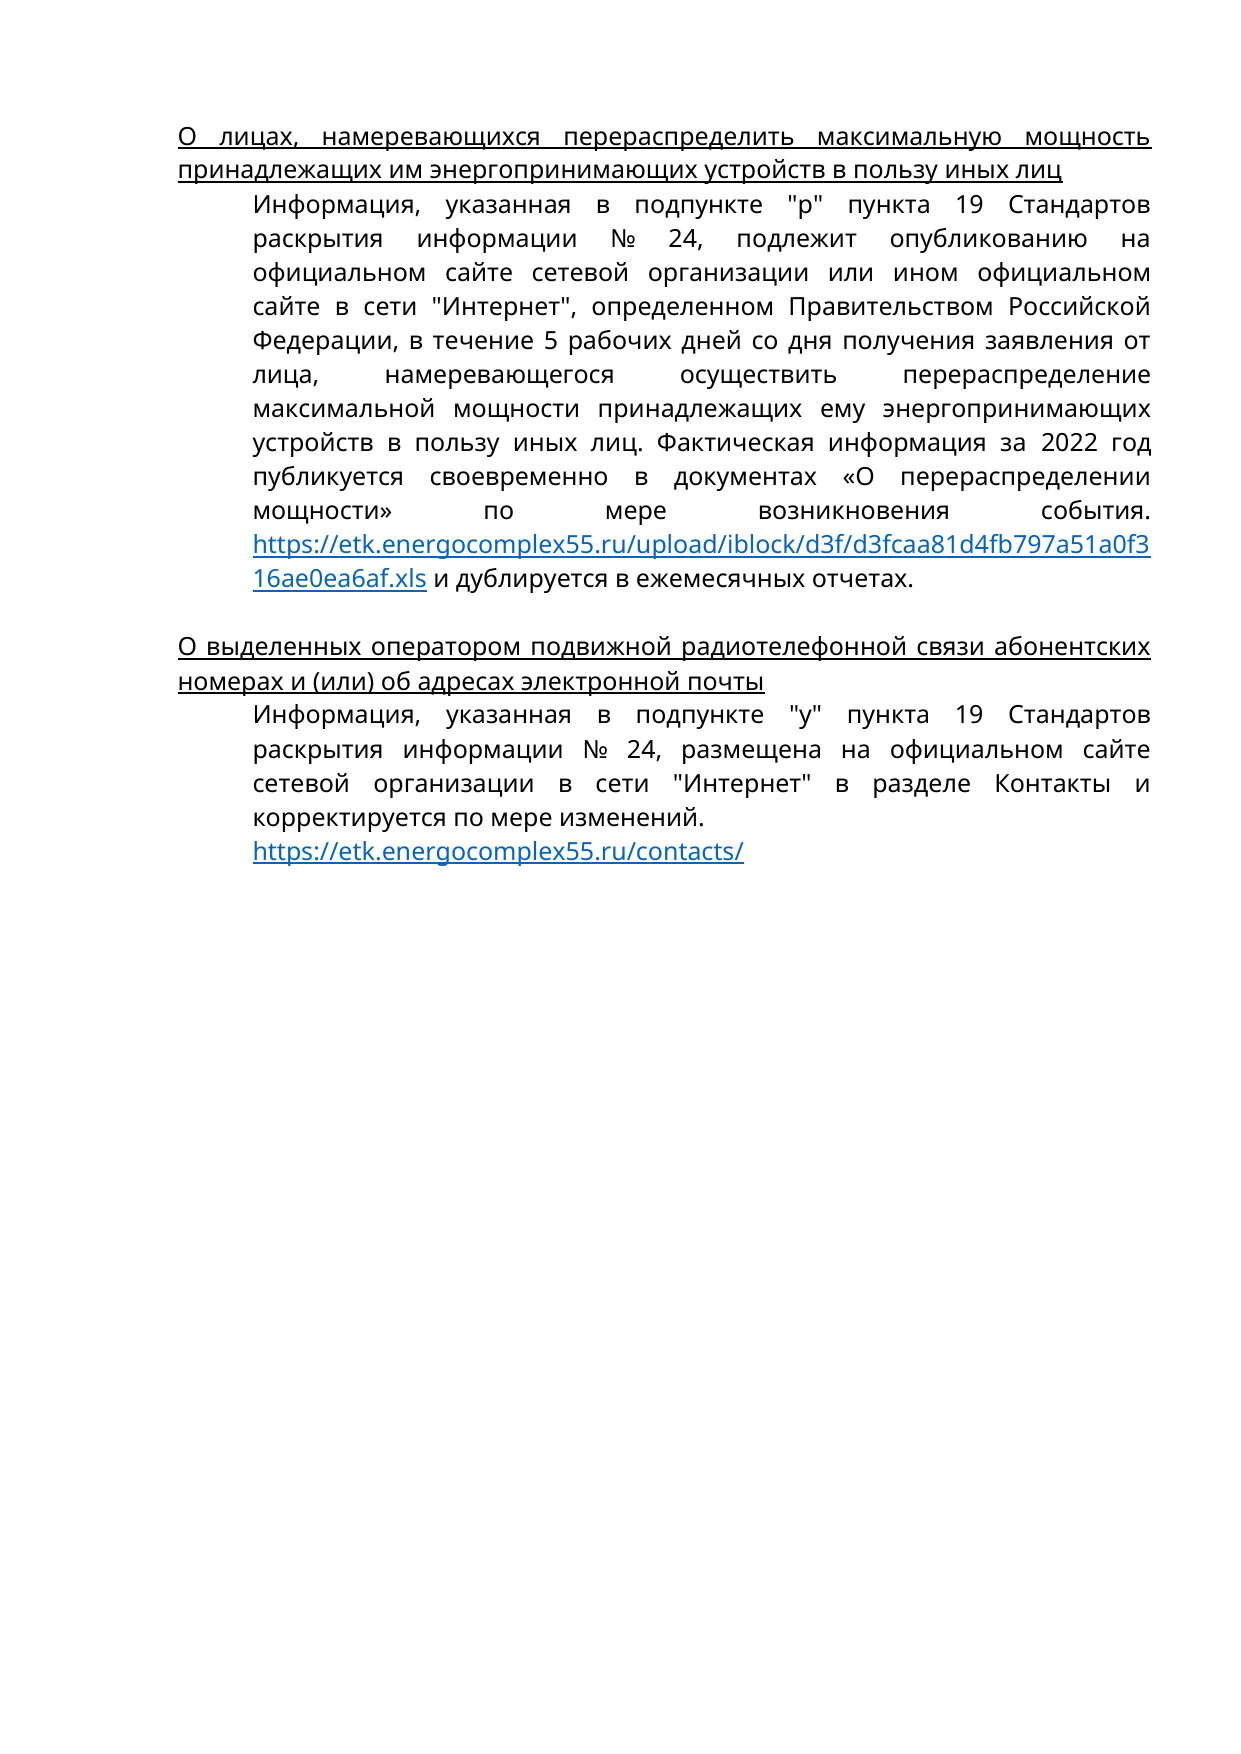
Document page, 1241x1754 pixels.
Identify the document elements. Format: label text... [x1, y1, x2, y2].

list Информация, указанная в подпункте "у" пункта 19 Стандартов раскрытия информации № 24, размещена на официальном сайте сетевой организации в сети "Интернет" в разделе Контакты и корректируется по мере изменений. [252, 697, 1152, 833]
text О лицах, намеревающихся перераспределить максимальную мощность принадлежащих им энергопринимающих устройств в пользу иных лиц [177, 118, 1152, 147]
text О выделенных оператором подвижной радиотелефонной связи абонентских номерах и (или) об адресах электронной почты [177, 629, 1152, 697]
text О лицах, намеревающихся перераспределить максимальную мощность принадлежащих им энергопринимающих устройств в пользу иных лиц [177, 148, 1152, 186]
list https://etk.energocomplex55.ru/contacts/ [252, 833, 1152, 867]
list Информация, указанная в подпункте "р" пункта 19 Стандартов раскрытия информации № 24, подлежит опубликованию на официальном сайте сетевой организации или ином официальном сайте в сети "Интернет", определенном Правительством Российской Федерации, в течение 5 рабочих дней со дня получения заявления от лица, намеревающегося осуществить перераспределение максимальной мощности принадлежащих ему энергопринимающих устройств в пользу иных лиц. Фактическая информация за 2022 год публикуется своевременно в документах «О перераспределении мощности» по мере возникновения события. https://etk.energocomplex55.ru/upload/iblock/d3f/d3fcaa81d4fb797a51a0f316ae0ea6af.xls и дублируется в ежемесячных отчетах. [252, 186, 1152, 595]
